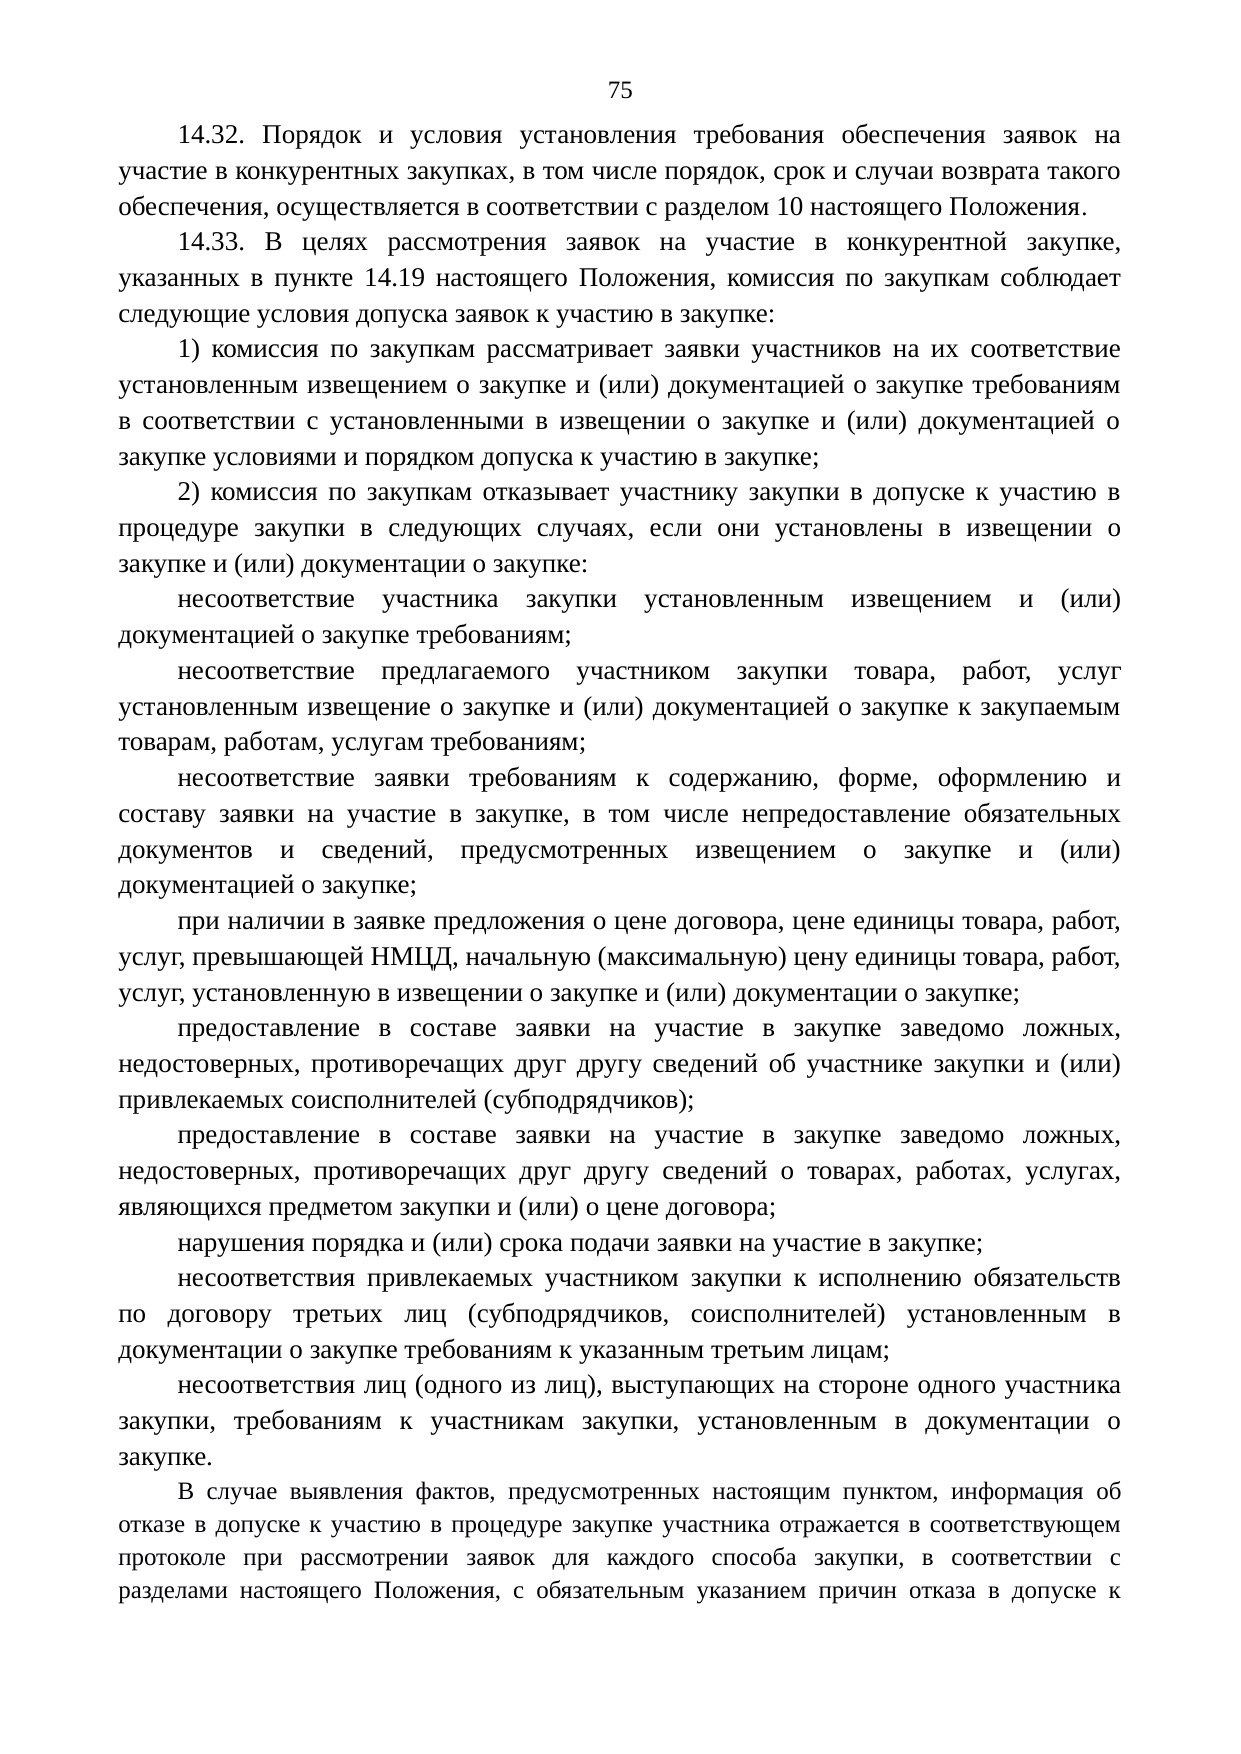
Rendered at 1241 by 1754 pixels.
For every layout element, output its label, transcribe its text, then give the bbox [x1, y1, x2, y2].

text 14.33. В целях рассмотрения заявок на участие в конкурентной закупке, указанных в пункте 14.19 настоящего Положения, комиссия по закупкам соблюдает следующие условия допуска заявок к участию в закупке: [118, 225, 1122, 328]
text несоответствие предлагаемого участником закупки товара, работ, услуг установленным извещение о закупке и (или) документацией о закупке к закупаемым товарам, работам, услугам требованиям; [118, 654, 1122, 757]
text предоставление в составе заявки на участие в закупке заведомо ложных, недостоверных, противоречащих друг другу сведений о товарах, работах, услугах, являющихся предметом закупки и (или) о цене договора; [118, 1118, 1122, 1221]
text несоответствия привлекаемых участником закупки к исполнению обязательств по договору третьих лиц (субподрядчиков, соисполнителей) установленным в документации о закупке требованиям к указанным третьим лицам; [118, 1261, 1122, 1364]
text 1) комиссия по закупкам рассматривает заявки участников на их соответствие установленным извещением о закупке и (или) документацией о закупке требованиям в соответствии с установленными в извещении о закупке и (или) документацией о закупке условиями и порядком допуска к участию в закупке; [118, 332, 1122, 471]
text несоответствие участника закупки установленным извещением и (или) документацией о закупке требованиям; [118, 583, 1122, 649]
text при наличии в заявке предложения о цене договора, цене единицы товара, работ, услуг, превышающей НМЦД, начальную (максимальную) цену единицы товара, работ, услуг, установленную в извещении о закупке и (или) документации о закупке; [118, 904, 1122, 1007]
text несоответствия лиц (одного из лиц), выступающих на стороне одного участника закупки, требованиям к участникам закупки, установленным в документации о закупке. [118, 1369, 1122, 1471]
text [118, 1476, 1122, 1604]
text предоставление в составе заявки на участие в закупке заведомо ложных, недостоверных, противоречащих друг другу сведений об участнике закупки и (или) привлекаемых соисполнителей (субподрядчиков); [118, 1011, 1122, 1114]
text нарушения порядка и (или) срока подачи заявки на участие в закупке; [118, 1226, 1122, 1257]
text 14.32. Порядок и условия установления требования обеспечения заявок на участие в конкурентных закупках, в том числе порядок, срок и случаи возврата такого обеспечения, осуществляется в соответствии с разделом 10 настоящего Положения. [118, 118, 1122, 221]
text несоответствие заявки требованиям к содержанию, форме, оформлению и составу заявки на участие в закупке, в том числе непредоставление обязательных документов и сведений, предусмотренных извещением о закупке и (или) документацией о закупке; [118, 761, 1122, 899]
text 2) комиссия по закупкам отказывает участнику закупки в допуске к участию в процедуре закупки в следующих случаях, если они установлены в извещении о закупке и (или) документации о закупке: [118, 475, 1122, 578]
